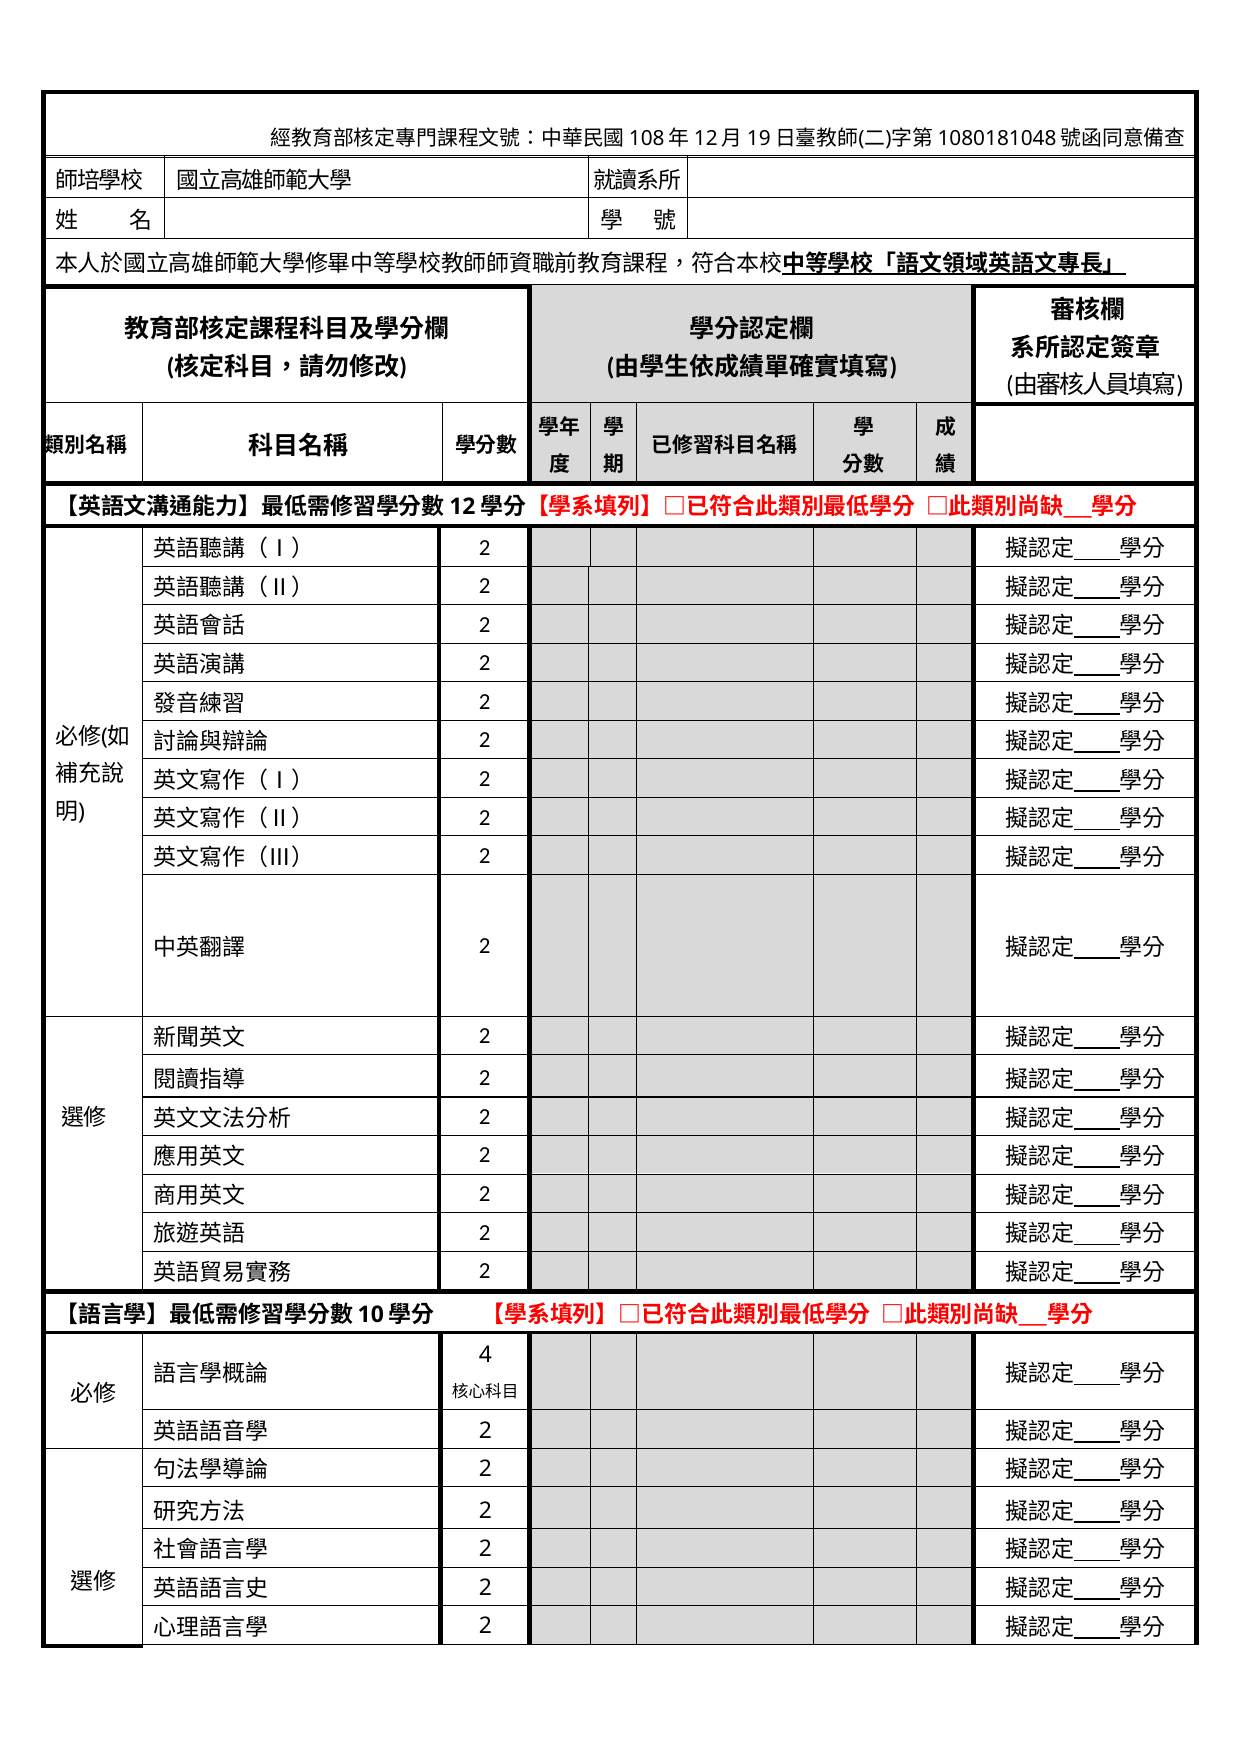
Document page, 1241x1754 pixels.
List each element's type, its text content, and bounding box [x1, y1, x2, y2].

table_cell 英語貿易實務 [143, 1252, 437, 1289]
table_cell [532, 1252, 588, 1289]
table_cell 姓名 [46, 198, 164, 238]
table_cell 類別名稱 [46, 403, 142, 481]
table_cell [917, 1487, 971, 1528]
table_cell [814, 1055, 916, 1096]
table_cell [637, 567, 813, 604]
table_cell [917, 798, 971, 835]
table_cell [589, 1136, 636, 1173]
table_cell [917, 875, 971, 1016]
table_cell [917, 1568, 971, 1605]
table_cell [637, 836, 813, 874]
table_cell [589, 1175, 636, 1212]
table_cell [637, 1017, 813, 1054]
table_cell [637, 798, 813, 835]
table_cell [814, 1568, 916, 1605]
table_cell [917, 1136, 971, 1173]
table_cell 2 [441, 721, 527, 758]
table_cell 擬認定 學分 [976, 875, 1194, 1016]
table_cell 語言學概論 [143, 1334, 438, 1409]
table_cell 科目名稱 [143, 403, 442, 481]
table_cell [589, 1213, 636, 1251]
table_cell 2 [443, 1568, 527, 1605]
table_cell [589, 682, 636, 720]
table_cell 擬認定 學分 [976, 1568, 1194, 1605]
table_cell [814, 836, 916, 874]
table_cell 學期 [591, 403, 636, 481]
table_cell 英語聽講（Ⅱ） [143, 567, 437, 604]
table_cell [637, 875, 813, 1016]
table_cell [532, 836, 588, 874]
table_cell 國立高雄師範大學 [165, 158, 588, 197]
table_cell [917, 1017, 971, 1054]
table_cell [917, 1252, 971, 1289]
table_cell [814, 1213, 916, 1251]
table_cell 師培學校 [46, 158, 164, 197]
table_cell 擬認定 學分 [976, 1487, 1194, 1528]
table_cell [589, 567, 636, 604]
table_cell 2 [441, 1098, 527, 1135]
table_cell [637, 1449, 813, 1486]
table_cell [532, 644, 588, 681]
table_cell 發音練習 [143, 682, 437, 720]
table_cell [591, 1606, 636, 1644]
table_cell 2 [441, 605, 527, 643]
table_cell 2 [441, 682, 527, 720]
table_cell [589, 798, 636, 835]
table_cell 已修習科目名稱 [637, 403, 813, 481]
table_cell [637, 528, 813, 566]
table_cell [814, 1136, 916, 1173]
table_cell [532, 1175, 588, 1212]
table_cell [532, 1449, 590, 1486]
table_cell [814, 1606, 916, 1644]
table_cell 2 [441, 1055, 527, 1096]
table_cell 擬認定 學分 [976, 1606, 1194, 1644]
table_cell 英文文法分析 [143, 1098, 437, 1135]
table_cell [589, 875, 636, 1016]
table_cell [637, 1529, 813, 1567]
table_cell [814, 528, 916, 566]
table_cell 2 [443, 1606, 527, 1644]
table_cell 2 [441, 1017, 527, 1054]
table_cell [637, 1252, 813, 1289]
table_cell [532, 759, 588, 797]
table_cell [814, 875, 916, 1016]
table_cell 2 [441, 875, 527, 1016]
table_cell [814, 1529, 916, 1567]
table_cell 2 [443, 1449, 527, 1486]
table_cell [917, 1529, 971, 1567]
table_cell [589, 759, 636, 797]
table_cell 英語會話 [143, 605, 437, 643]
table_cell [589, 1098, 636, 1135]
table_cell 【英語文溝通能力】最低需修習學分數12學分【學系填列】□已符合此類別最低學分 □此類別尚缺___學分 [46, 486, 1194, 523]
table_cell [814, 759, 916, 797]
table_cell [814, 1175, 916, 1212]
table_cell 本人於國立高雄師範大學修畢中等學校教師師資職前教育課程，符合本校中等學校「語文領域英語文專長」 [46, 239, 1194, 284]
table_cell [532, 1098, 588, 1135]
table_cell 擬認定 學分 [976, 1136, 1194, 1173]
table_cell [917, 605, 971, 643]
table_cell [532, 567, 588, 604]
table_cell [814, 682, 916, 720]
table_cell 擬認定 學分 [976, 605, 1194, 643]
table_cell 擬認定 學分 [976, 1055, 1194, 1096]
table_cell 研究方法 [143, 1487, 438, 1528]
table_cell 2 [441, 644, 527, 681]
table_cell 新聞英文 [143, 1017, 437, 1054]
table_cell [637, 1098, 813, 1135]
table_cell 2 [441, 759, 527, 797]
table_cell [46, 94, 1194, 155]
table_cell [532, 1606, 590, 1644]
table_cell [532, 1568, 590, 1605]
table_cell [814, 1098, 916, 1135]
table_cell 2 [441, 798, 527, 835]
table_cell [917, 1055, 971, 1096]
table_cell [917, 1334, 971, 1409]
table_cell [917, 1213, 971, 1251]
table_cell [688, 198, 1194, 238]
table_cell [917, 682, 971, 720]
table_cell [814, 1487, 916, 1528]
table_cell [917, 759, 971, 797]
table_cell [917, 836, 971, 874]
table_cell 商用英文 [143, 1175, 437, 1212]
table_cell [637, 644, 813, 681]
table_cell [637, 1568, 813, 1605]
table_cell [532, 1529, 590, 1567]
table_cell 教育部核定課程科目及學分欄 (核定科目，請勿修改) [46, 289, 527, 402]
table_cell 擬認定 學分 [976, 567, 1194, 604]
table_cell [591, 1487, 636, 1528]
table_cell [591, 1568, 636, 1605]
table_cell [532, 605, 588, 643]
table_cell [917, 644, 971, 681]
table_cell 審核欄 系所認定簽章 (由審核人員填寫) [976, 288, 1194, 402]
table_cell [591, 1410, 636, 1448]
table_cell 英文寫作（Ⅰ） [143, 759, 437, 797]
table_cell 成績 [917, 403, 971, 481]
table_cell 社會語言學 [143, 1529, 438, 1567]
table_cell [917, 1175, 971, 1212]
table_cell 應用英文 [143, 1136, 437, 1173]
table_cell [814, 1410, 916, 1448]
table_cell [591, 1529, 636, 1567]
table_cell [532, 798, 588, 835]
table_cell 英語語音學 [143, 1410, 438, 1448]
table_cell [637, 1410, 813, 1448]
table_cell [637, 1606, 813, 1644]
table_cell 2 [441, 1175, 527, 1212]
table_cell 2 [441, 1252, 527, 1289]
table_cell [589, 1055, 636, 1096]
table_cell 擬認定 學分 [976, 1213, 1194, 1251]
table_cell [917, 1410, 971, 1448]
table_cell 擬認定 學分 [976, 798, 1194, 835]
table_cell [917, 1449, 971, 1486]
table_cell 句法學導論 [143, 1449, 438, 1486]
table_cell 心理語言學 [143, 1606, 438, 1644]
table_cell 2 [441, 836, 527, 874]
table_cell 擬認定 學分 [976, 721, 1194, 758]
table_cell [637, 605, 813, 643]
table_cell [814, 567, 916, 604]
table_cell 擬認定 學分 [976, 1410, 1194, 1448]
table_cell 學年度 [532, 403, 590, 481]
table_cell 閱讀指導 [143, 1055, 437, 1096]
table_cell [532, 875, 588, 1016]
table_cell [814, 1449, 916, 1486]
table_cell [637, 1487, 813, 1528]
table_cell [814, 605, 916, 643]
table_cell [917, 567, 971, 604]
table_cell 必修(如補充說明) [46, 528, 142, 1016]
table_cell [814, 644, 916, 681]
table_cell 4 核心科目 [443, 1334, 527, 1409]
table_cell 學 分數 [814, 403, 916, 481]
table_cell 選修 [46, 1449, 142, 1644]
table_cell 必修 [46, 1334, 142, 1448]
table_cell 英語語言史 [143, 1568, 438, 1605]
table_cell 擬認定 學分 [976, 1449, 1194, 1486]
table_cell 旅遊英語 [143, 1213, 437, 1251]
table_cell 學號 [589, 198, 687, 238]
table_cell [532, 528, 590, 566]
table_cell [532, 1487, 590, 1528]
table_cell [814, 798, 916, 835]
table_cell [532, 1017, 588, 1054]
table_cell 選修 [46, 1017, 142, 1289]
table_cell 學分數 [443, 403, 527, 481]
table_cell [814, 1017, 916, 1054]
table_cell [591, 1334, 636, 1409]
table_cell 英語聽講（Ⅰ） [143, 528, 437, 566]
table_cell 英文寫作（Ⅱ） [143, 798, 437, 835]
table_cell 討論與辯論 [143, 721, 437, 758]
table_cell 2 [441, 1213, 527, 1251]
table_cell 擬認定 學分 [976, 1017, 1194, 1054]
table_cell [688, 158, 1194, 197]
table_cell [637, 721, 813, 758]
table_cell 英文寫作（Ⅲ） [143, 836, 437, 874]
table_cell 就讀系所 [589, 158, 687, 197]
table_cell [637, 1334, 813, 1409]
table_cell 擬認定 學分 [976, 1334, 1194, 1409]
table_cell [589, 1017, 636, 1054]
table_cell [532, 682, 588, 720]
table_cell [591, 1449, 636, 1486]
table_cell [637, 1136, 813, 1173]
table_cell 擬認定 學分 [976, 528, 1194, 566]
table_cell [591, 528, 636, 566]
table_cell [637, 1055, 813, 1096]
table_cell [589, 721, 636, 758]
table_cell 2 [441, 567, 527, 604]
table_cell [814, 721, 916, 758]
table_cell 2 [441, 1136, 527, 1173]
table_cell 擬認定 學分 [976, 836, 1194, 874]
table_cell [637, 1175, 813, 1212]
table_cell [917, 1098, 971, 1135]
table_cell [532, 1410, 590, 1448]
table_cell [532, 1136, 588, 1173]
table_cell 擬認定 學分 [976, 759, 1194, 797]
table_cell 2 [443, 1529, 527, 1567]
table_cell 中英翻譯 [143, 875, 437, 1016]
table_cell [814, 1252, 916, 1289]
table_cell [637, 759, 813, 797]
table_cell 擬認定 學分 [976, 1098, 1194, 1135]
table_cell 學分認定欄 (由學生依成績單確實填寫) [532, 285, 971, 402]
table_cell [532, 721, 588, 758]
table_cell [532, 1055, 588, 1096]
table_cell [589, 836, 636, 874]
table_cell 擬認定 學分 [976, 1252, 1194, 1289]
table_cell 擬認定 學分 [976, 1529, 1194, 1567]
table_cell [637, 682, 813, 720]
table_cell [814, 1334, 916, 1409]
table_cell [589, 605, 636, 643]
table_cell [165, 198, 588, 238]
table_cell 英語演講 [143, 644, 437, 681]
table_cell 擬認定 學分 [976, 682, 1194, 720]
table_cell [532, 1213, 588, 1251]
table_cell [589, 644, 636, 681]
table_cell 2 [443, 1487, 527, 1528]
table_cell [532, 1334, 590, 1409]
table_cell 擬認定 學分 [976, 1175, 1194, 1212]
table_cell [637, 1213, 813, 1251]
table_cell 2 [441, 528, 527, 566]
table_cell 【語言學】最低需修習學分數10學分 【學系填列】□已符合此類別最低學分 □此類別尚缺___學分 [46, 1294, 1194, 1331]
table_cell 擬認定 學分 [976, 644, 1194, 681]
table_cell [589, 1252, 636, 1289]
table_cell [976, 406, 1194, 481]
table_cell 2 [443, 1410, 527, 1448]
table_cell [917, 1606, 971, 1644]
table_cell [917, 721, 971, 758]
table_cell [917, 528, 971, 566]
